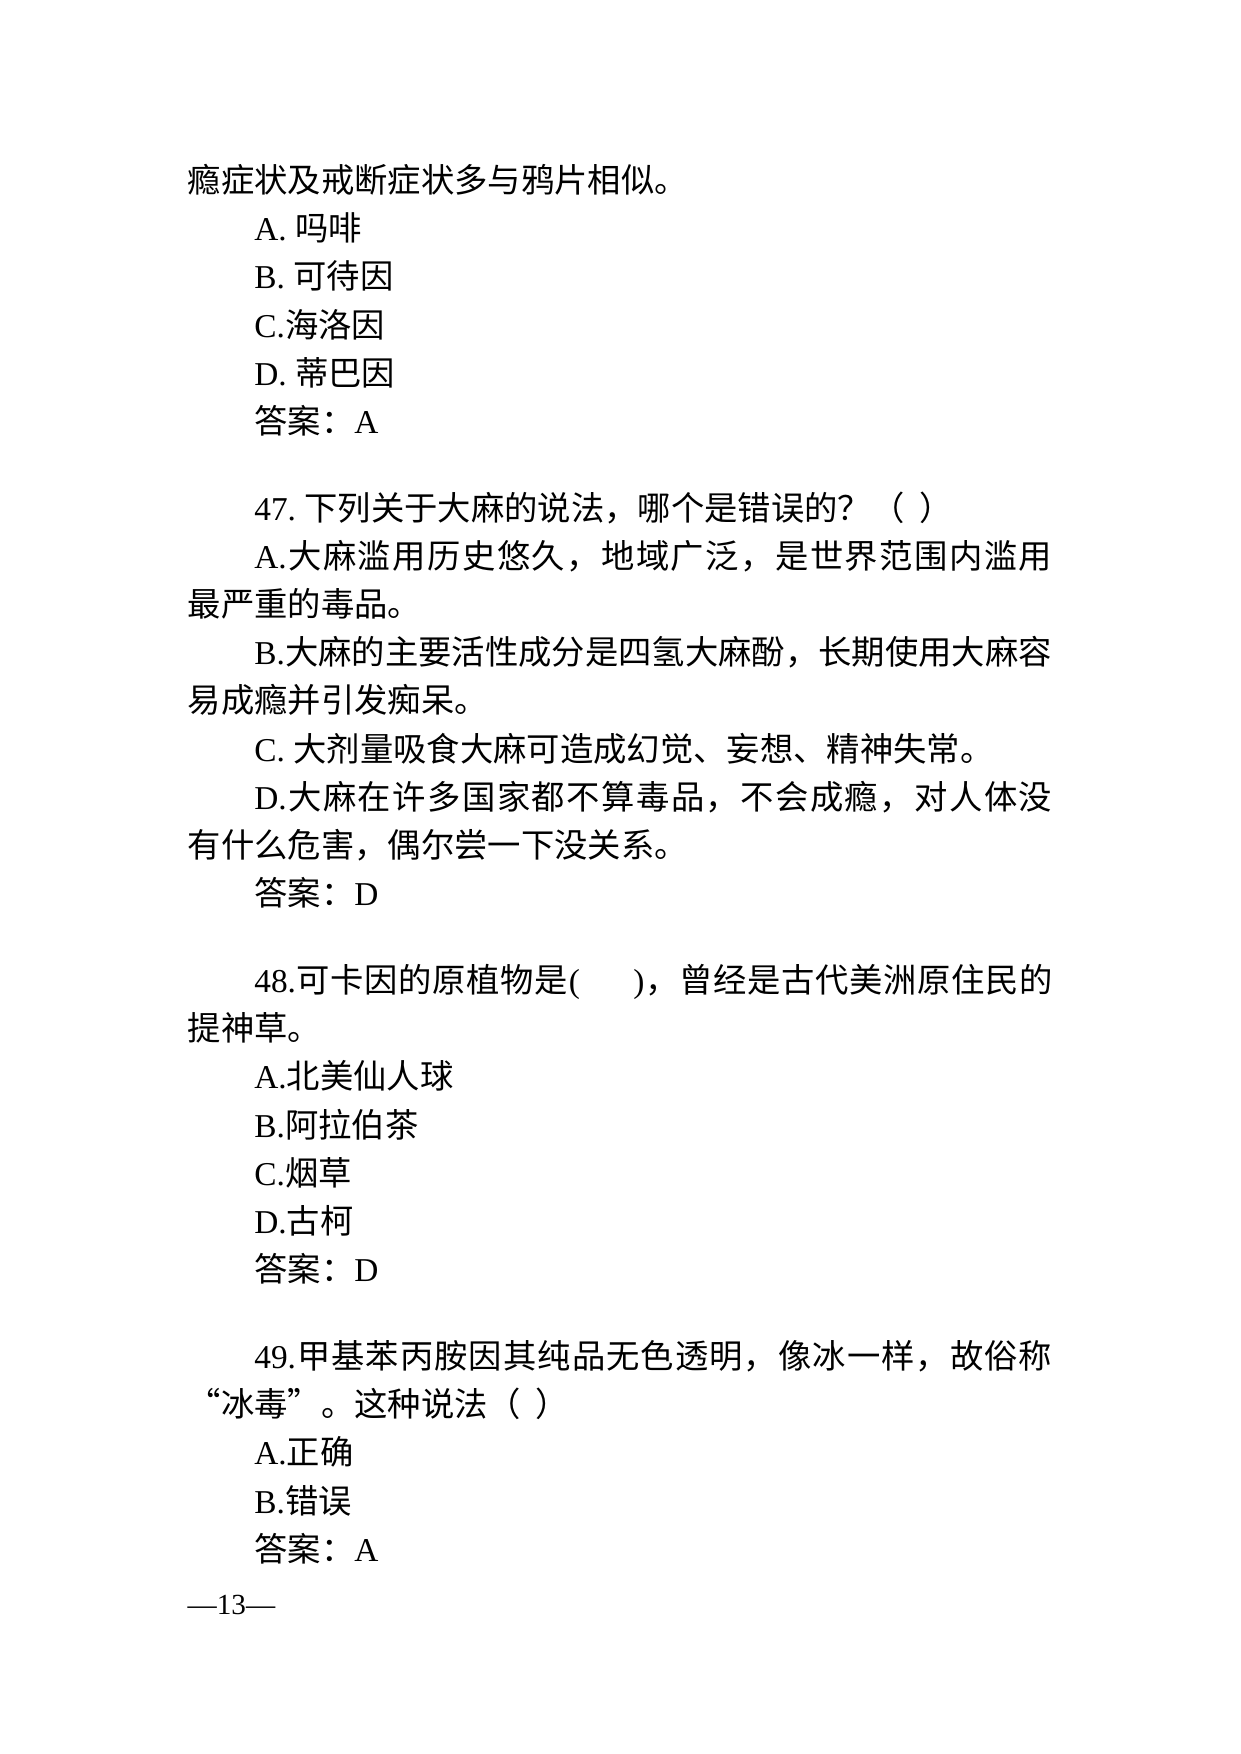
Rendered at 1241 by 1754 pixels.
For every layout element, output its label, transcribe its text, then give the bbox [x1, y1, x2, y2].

text A. 吗啡 [187, 202, 1053, 250]
text D. 蒂巴因 [187, 347, 1053, 395]
text 答案：A [187, 395, 1053, 443]
text 答案：A [187, 1523, 1053, 1571]
text 48.可卡因的原植物是( )，曾经是古代美洲原住民的提神草。 [187, 954, 1053, 1050]
text 答案：D [187, 867, 1053, 915]
text B.阿拉伯茶 [187, 1098, 1053, 1147]
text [187, 154, 1053, 202]
text 49.甲基苯丙胺因其纯品无色透明，像冰一样，故俗称“冰毒”。这种说法（ ） [187, 1330, 1053, 1426]
text 答案：D [187, 1243, 1053, 1291]
text B.错误 [187, 1474, 1053, 1523]
text D.古柯 [187, 1195, 1053, 1243]
text C.海洛因 [187, 298, 1053, 347]
text 47. 下列关于大麻的说法，哪个是错误的？（ ） [187, 481, 1053, 529]
text B. 可待因 [187, 250, 1053, 298]
text A.正确 [187, 1426, 1053, 1474]
text B.大麻的主要活性成分是四氢大麻酚，长期使用大麻容易成瘾并引发痴呆。 [187, 626, 1053, 722]
text A.北美仙人球 [187, 1050, 1053, 1098]
text A.大麻滥用历史悠久，地域广泛，是世界范围内滥用最严重的毒品。 [187, 529, 1053, 626]
text C.烟草 [187, 1147, 1053, 1195]
text C. 大剂量吸食大麻可造成幻觉、妄想、精神失常。 [187, 722, 1053, 771]
text D.大麻在许多国家都不算毒品，不会成瘾，对人体没有什么危害，偶尔尝一下没关系。 [187, 771, 1053, 867]
